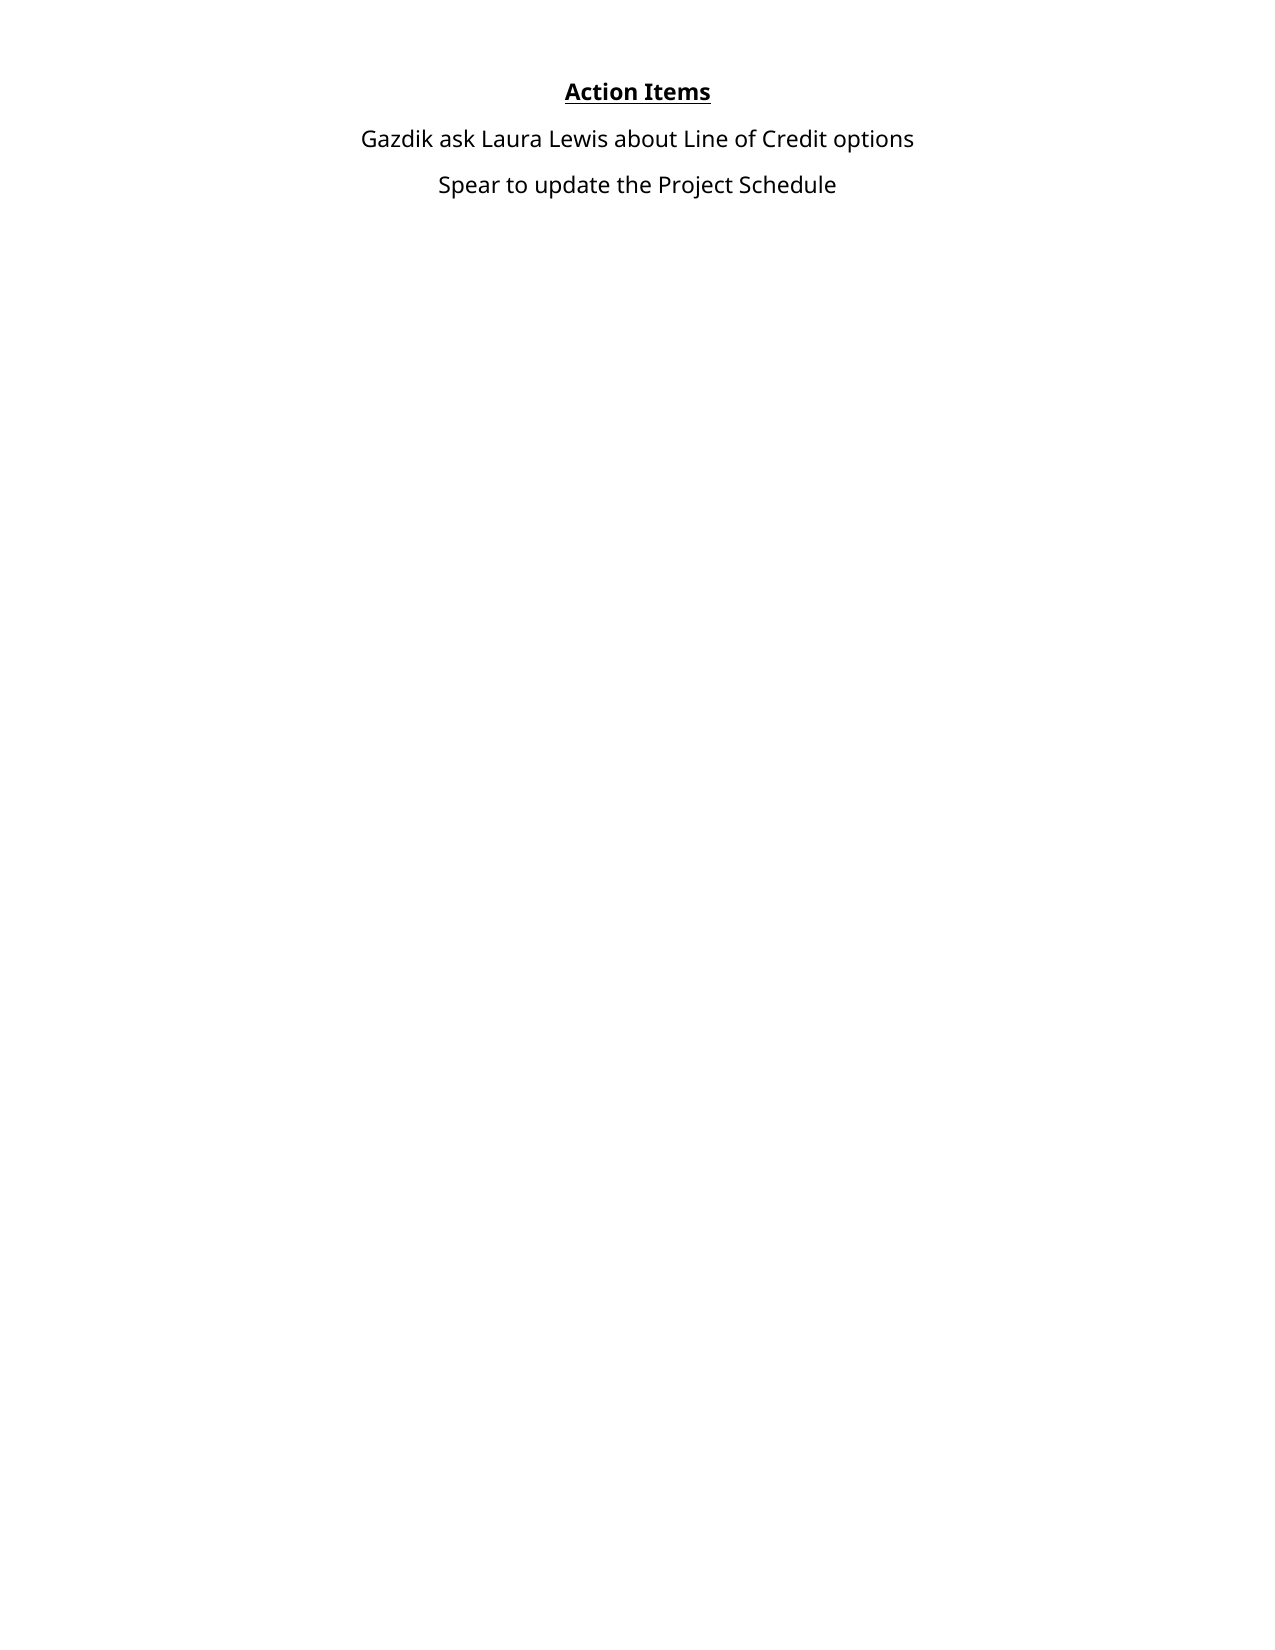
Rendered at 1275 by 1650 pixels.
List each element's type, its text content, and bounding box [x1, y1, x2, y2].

text Action Items [150, 76, 1125, 107]
text Gazdik ask Laura Lewis about Line of Credit options [150, 122, 1125, 154]
text Spear to update the Project Schedule [150, 169, 1125, 200]
